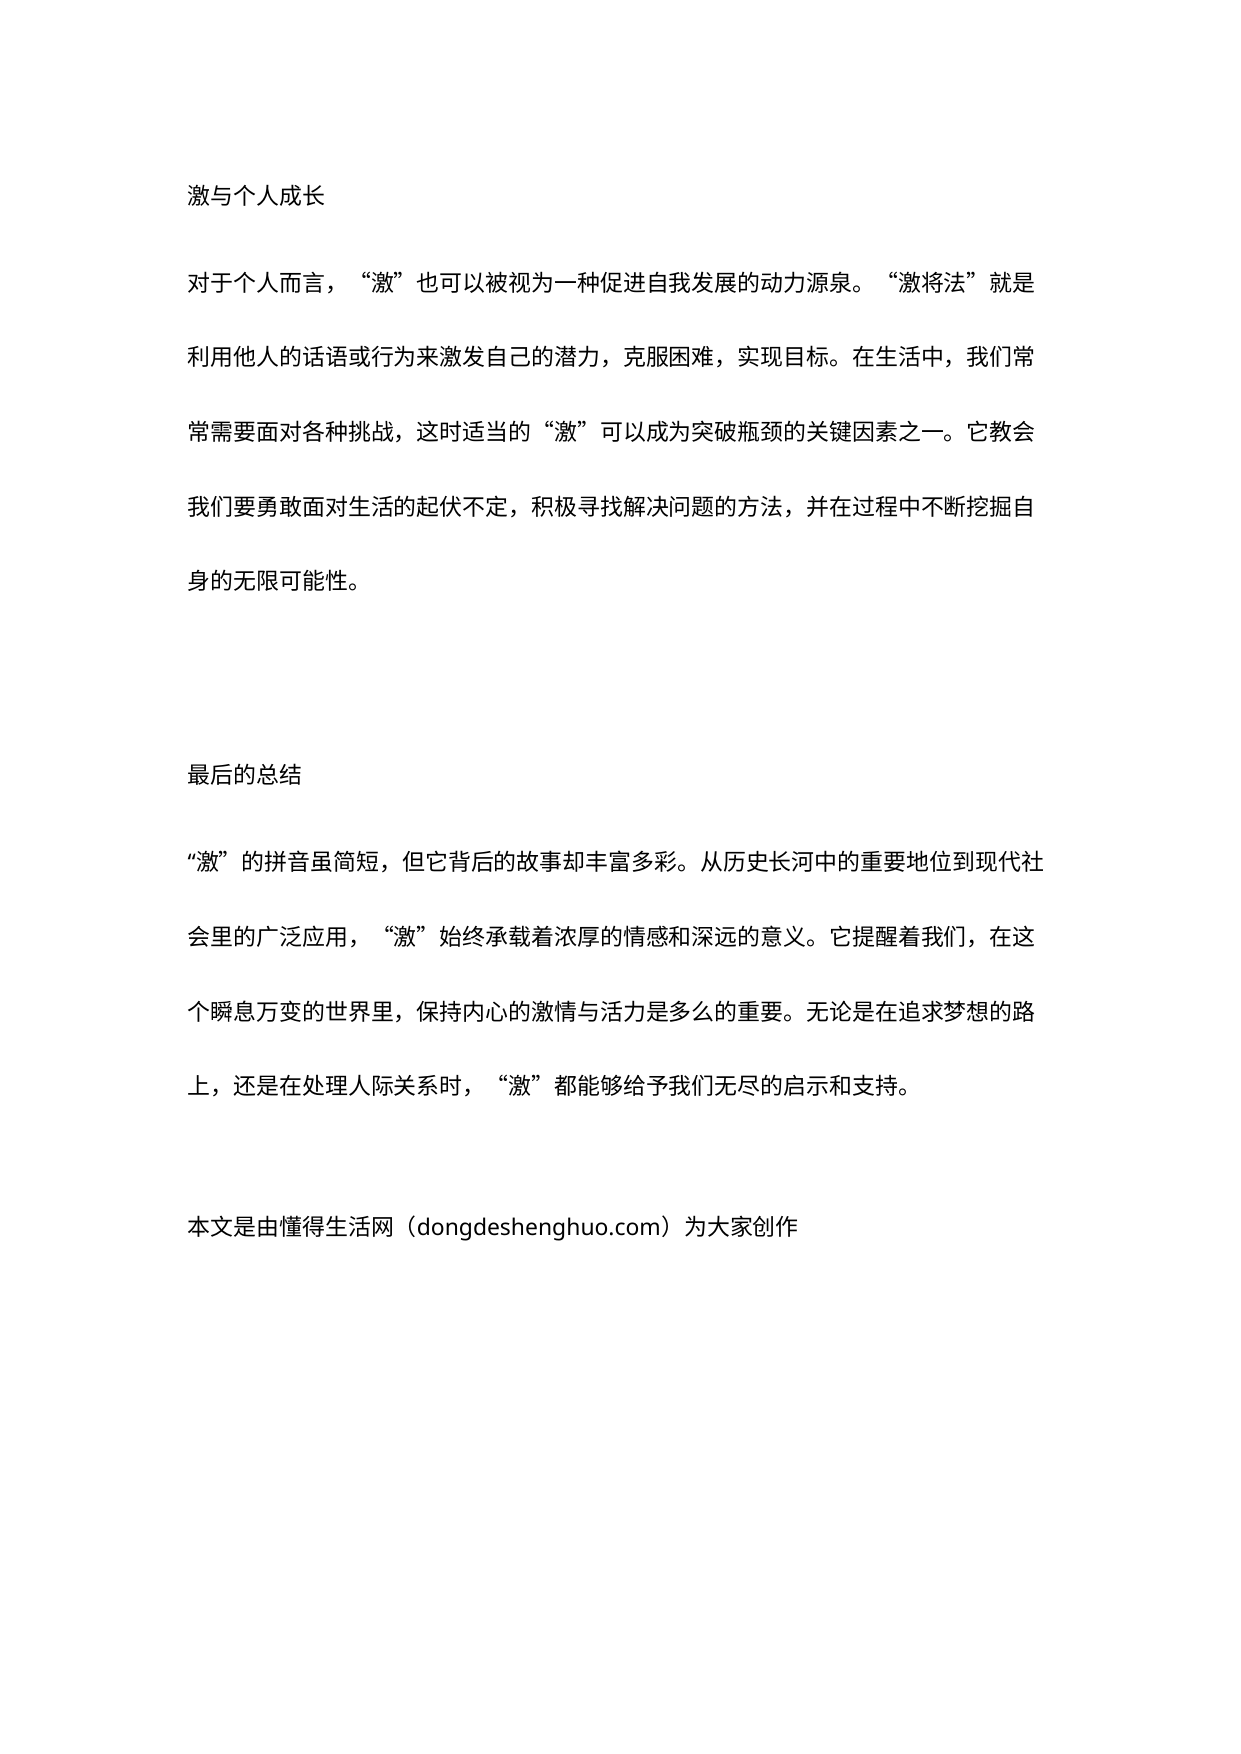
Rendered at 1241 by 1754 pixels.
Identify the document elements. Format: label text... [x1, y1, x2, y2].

text 最后的总结 [187, 742, 1053, 807]
text “激”的拼音虽简短，但它背后的故事却丰富多彩。从历史长河中的重要地位到现代社会里的广泛应用，“激”始终承载着浓厚的情感和深远的意义。它提醒着我们，在这个瞬息万变的世界里，保持内心的激情与活力是多么的重要。无论是在追求梦想的路上，还是在处理人际关系时，“激”都能够给予我们无尽的启示和支持。 [187, 828, 1053, 1117]
text 本文是由懂得生活网（dongdeshenghuo.com）为大家创作 [187, 1193, 1053, 1258]
text 激与个人成长 [187, 162, 1053, 227]
text 对于个人而言，“激”也可以被视为一种促进自我发展的动力源泉。“激将法”就是利用他人的话语或行为来激发自己的潜力，克服困难，实现目标。在生活中，我们常常需要面对各种挑战，这时适当的“激”可以成为突破瓶颈的关键因素之一。它教会我们要勇敢面对生活的起伏不定，积极寻找解决问题的方法，并在过程中不断挖掘自身的无限可能性。 [187, 248, 1053, 612]
